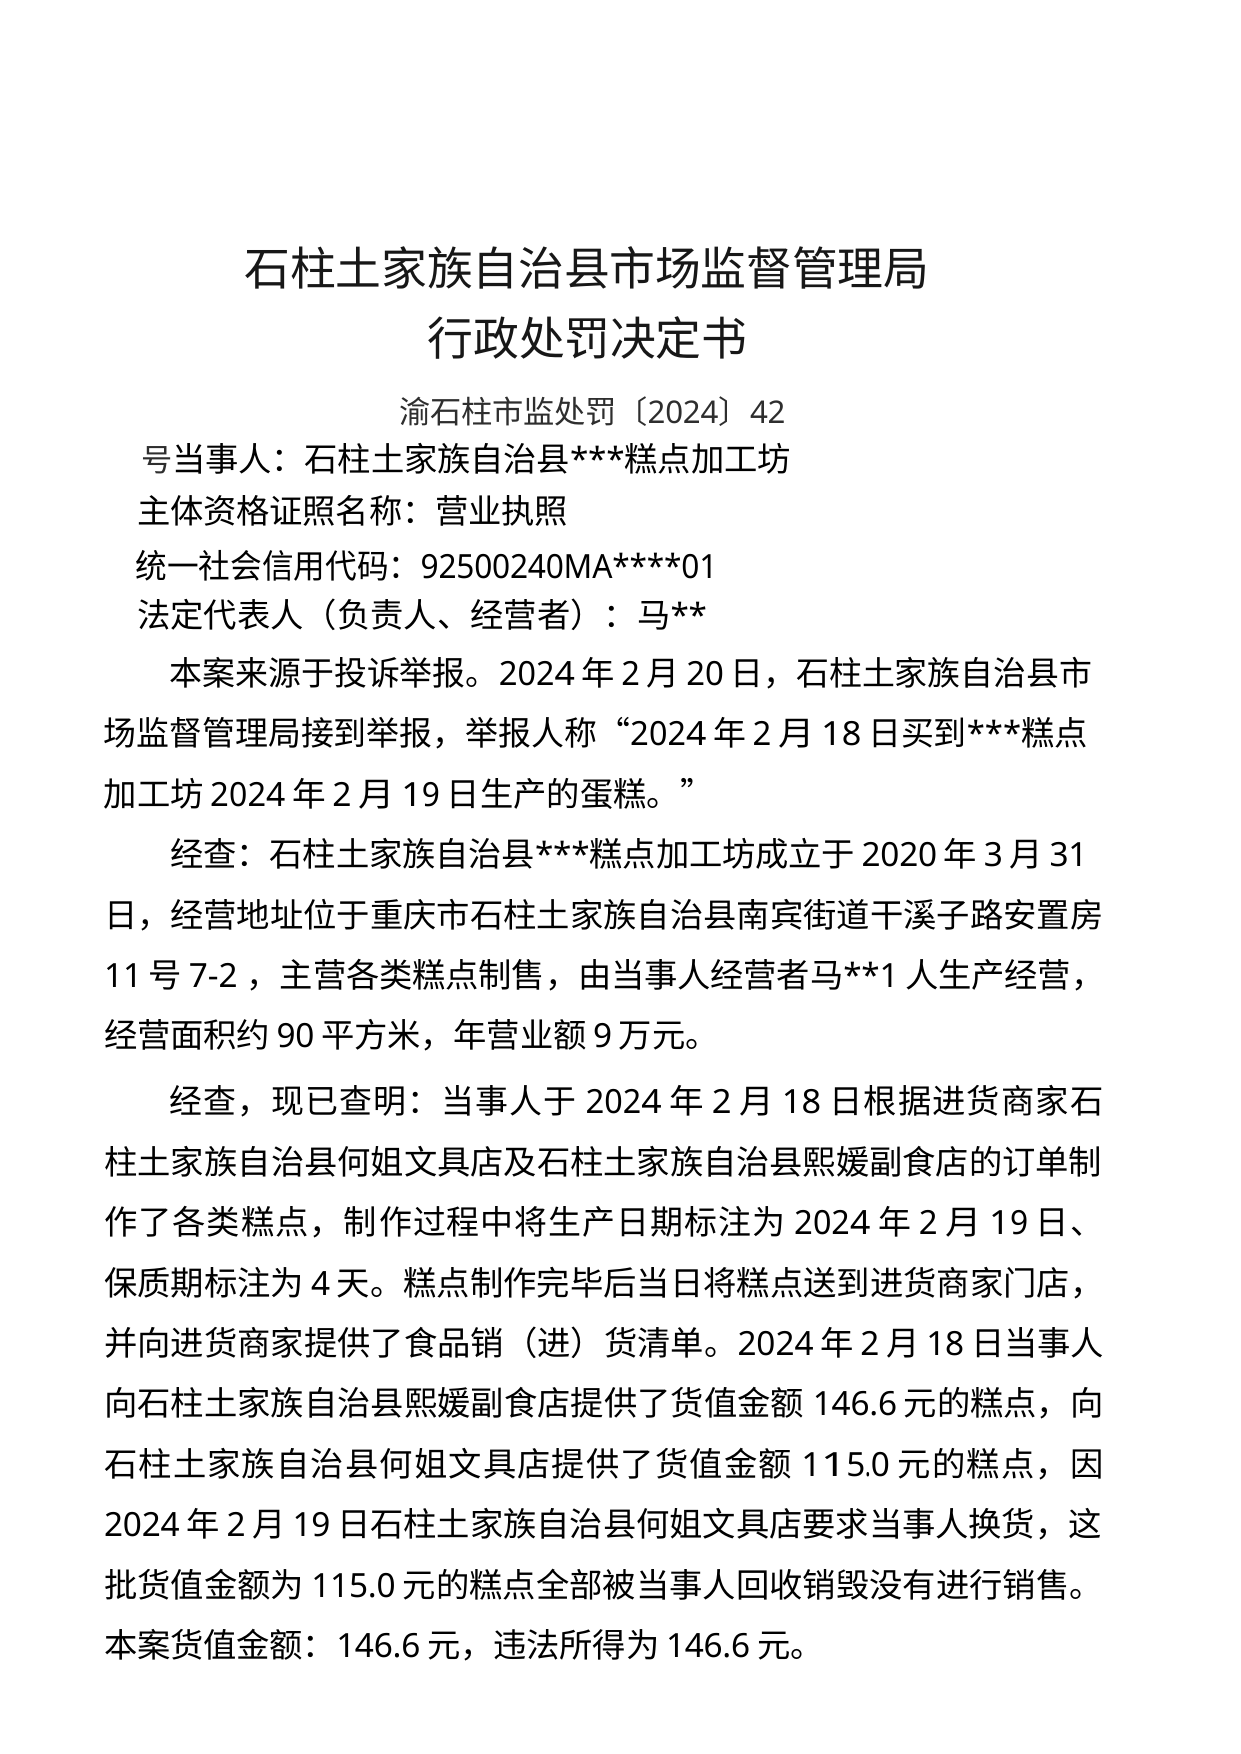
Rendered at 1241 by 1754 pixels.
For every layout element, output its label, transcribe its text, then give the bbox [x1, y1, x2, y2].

text 统一社会信用代码：92500240MA****01 [104, 535, 1240, 589]
text 主体资格证照名称：营业执照 [104, 481, 807, 535]
text 法定代表人（负责人、经营者）：马** [104, 589, 1240, 637]
text 经查：石柱土家族自治县***糕点加工坊成立于2020年3月31日，经营地址位于重庆市石柱土家族自治县南宾街道干溪子路安置房11号7-2 ，主营各类糕点制售，由当事人经营者马**1人生产经营，经营面积约90平方米，年营业额9万元。 [104, 818, 1123, 1060]
text 经查，现已查明：当事人于2024年2月18日根据进货商家石柱土家族自治县何姐文具店及石柱土家族自治县熙媛副食店的订单制作了各类糕点，制作过程中将生产日期标注为2024年2月19日、保质期标注为4天。糕点制作完毕后当日将糕点送到进货商家门店，并向进货商家提供了食品销（进）货清单。2024年2月18日当事人向石柱土家族自治县熙媛副食店提供了货值金额146.6元的糕点，向石柱土家族自治县何姐文具店提供了货值金额115.0元的糕点，因2024年2月19日石柱土家族自治县何姐文具店要求当事人换货，这批货值金额为115.0元的糕点全部被当事人回收销毁没有进行销售。本案货值金额：146.6元，违法所得为146.6元。 [104, 1065, 1104, 1669]
text 渝石柱市监处罚〔2024〕42号当事人：石柱土家族自治县***糕点加工坊 [141, 385, 807, 481]
text 本案来源于投诉举报。2024年 2月20日，石柱土家族自治县市场监督管理局接到举报，举报人称“2024年2月18日买到***糕点加工坊2024年2月19日生产的蛋糕。” [104, 637, 1102, 818]
title 石柱土家族自治县市场监督管理局 [244, 236, 995, 297]
title 行政处罚决定书 [39, 306, 995, 367]
